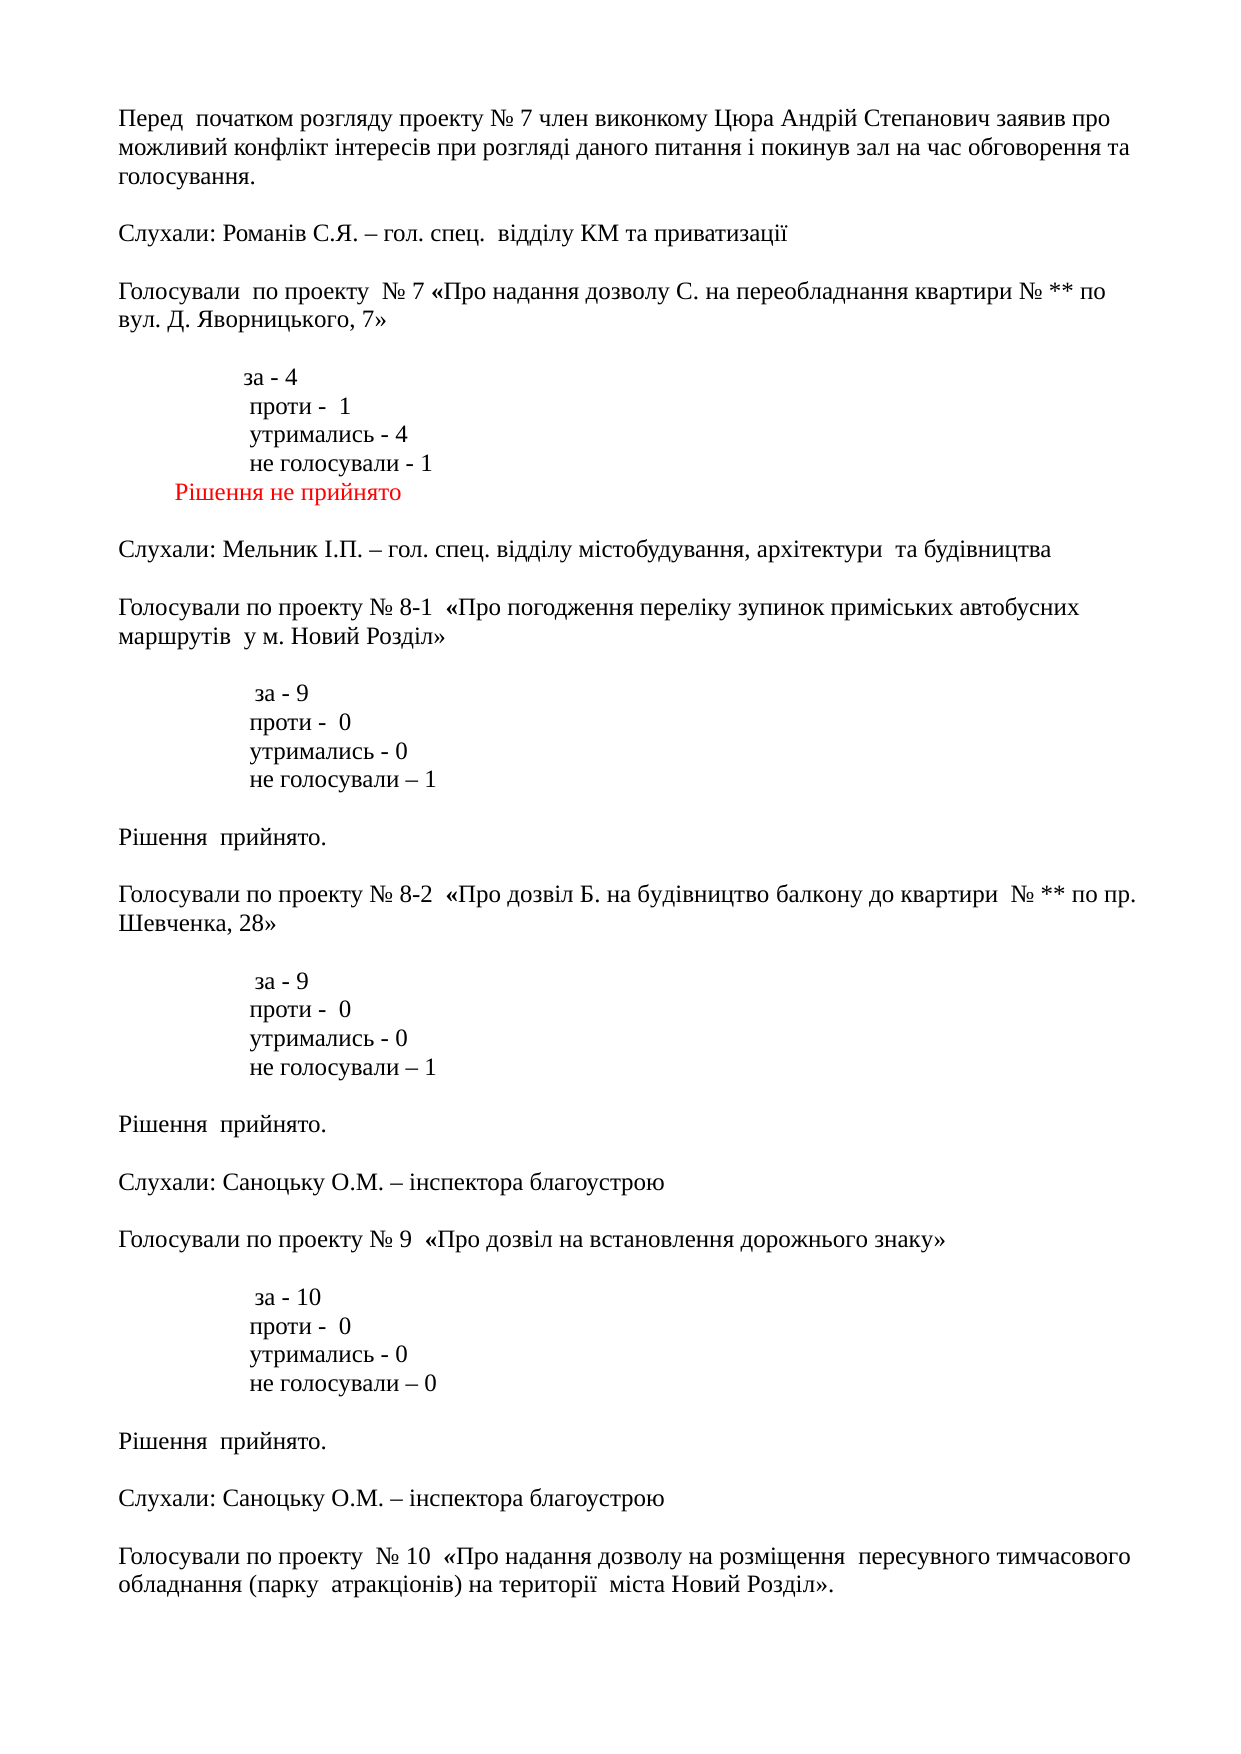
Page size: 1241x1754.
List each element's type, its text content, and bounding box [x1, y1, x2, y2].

text Рішення прийнято. [118, 822, 1152, 851]
text Рішення прийнято. [118, 1426, 1152, 1454]
text проти - 0 [62, 994, 1152, 1023]
text Перед початком розгляду проекту № 7 член виконкому Цюра Андрій Степанович заявив про можливий конфлікт інтересів при розгляді даного питання і покинув зал на час обговорення та голосування. [118, 103, 1152, 189]
text не голосували – 1 [118, 764, 1152, 793]
text не голосували – 0 [118, 1368, 1152, 1397]
text за - 4 [118, 362, 1152, 391]
text утримались - 0 [118, 1023, 1152, 1052]
text Слухали: Саноцьку О.М. – інспектора благоустрою [118, 1483, 1152, 1512]
text Слухали: Романів С.Я. – гол. спец. відділу КМ та приватизації [118, 218, 1152, 247]
text Рішення прийнято. [118, 1109, 1152, 1138]
text Голосували по проекту № 7 «Про надання дозволу C. на переобладнання квартири № ** по вул. Д. Яворницького, 7» [118, 276, 1152, 333]
text утримались - 0 [118, 736, 1152, 764]
text за - 9 [192, 966, 1152, 994]
text не голосували – 1 [118, 1052, 1152, 1081]
text утримались - 4 [118, 419, 1152, 448]
text Голосували по проекту № 9 «Про дозвіл на встановлення дорожнього знаку» [118, 1224, 1152, 1253]
text утримались - 0 [118, 1339, 1152, 1368]
text Голосували по проекту № 8-1 «Про погодження переліку зупинок приміських автобусних маршрутів у м. Новий Розділ» [118, 592, 1152, 649]
text Рішення не прийнято [118, 477, 1152, 506]
text проти - 0 [62, 707, 1152, 736]
text не голосували - 1 [118, 448, 1152, 477]
text проти - 0 [62, 1311, 1152, 1339]
text Голосували по проекту № 8-2 «Про дозвіл Б. на будівництво балкону до квартири № ** по пр. Шевченка, 28» [118, 879, 1152, 937]
text Голосували по проекту № 10 «Про надання дозволу на розміщення пересувного тимчасового обладнання (парку атракціонів) на території міста Новий Розділ». [118, 1541, 1152, 1598]
text за - 9 [192, 678, 1152, 707]
text за - 10 [192, 1282, 1152, 1311]
text Слухали: Мельник І.П. – гол. спец. відділу містобудування, архітектури та будівництва [118, 534, 1152, 563]
text Слухали: Саноцьку О.М. – інспектора благоустрою [118, 1167, 1152, 1196]
text проти - 1 [62, 391, 1152, 419]
